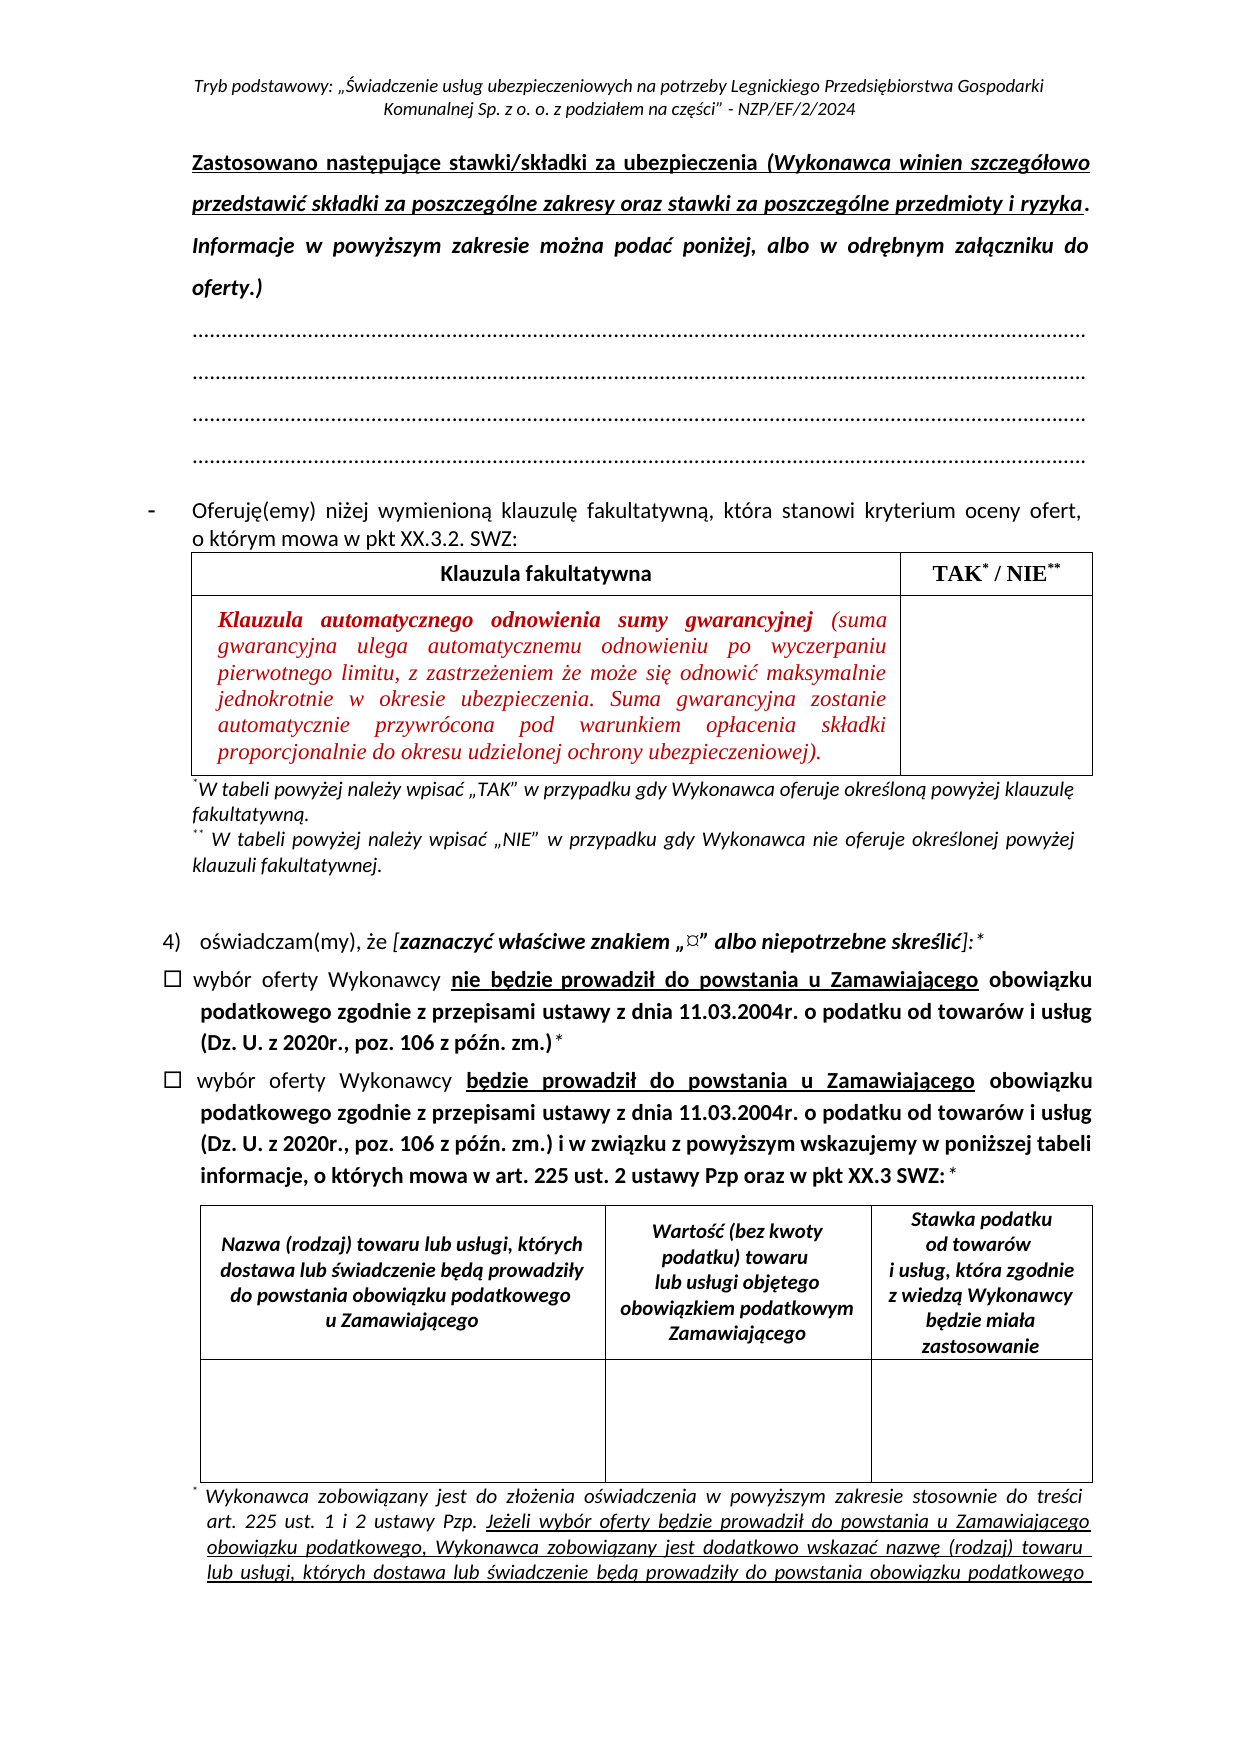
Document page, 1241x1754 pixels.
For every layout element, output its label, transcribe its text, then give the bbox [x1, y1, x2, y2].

text wybór oferty Wykonawcy będzie prowadził do powstania u Zamawiającego obowiązku podatkowego zgodnie z przepisami ustawy z dnia 11.03.2004r. o podatku od towarów i usług (Dz. U. z 2020r., poz. 106 z późn. zm.) i w związku z powyższym wskazujemy w poniższej tabeli informacje, o których mowa w art. 225 ust. 2 ustawy Pzp oraz w pkt XX.3 SWZ:* [162, 1066, 1093, 1189]
table_cell [901, 596, 1092, 775]
list oświadczam(my), że [zaznaczyć właściwe znakiem „” albo niepotrzebne skreślić]:* [162, 927, 1093, 956]
table_header Klauzula fakultatywna [192, 553, 900, 595]
list *W tabeli powyżej należy wpisać „TAK” w przypadku gdy Wykonawca oferuje określoną powyżej klauzulę fakultatywną. [192, 776, 1078, 827]
text Zastosowano następujące stawki/składki za ubezpieczenia (Wykonawca winien szczegółowo przedstawić składki za poszczególne zakresy oraz stawki za poszczególne przedmioty i ryzyka. Informacje w powyższym zakresie można podać poniżej, albo w odrębnym załączniku do oferty.) [192, 148, 1093, 302]
list ** W tabeli powyżej należy wpisać „NIE” w przypadku gdy Wykonawca nie oferuje określonej powyżej klauzuli fakultatywnej. [192, 827, 1078, 877]
table_header Nazwa (rodzaj) towaru lub usługi, których dostawa lub świadczenie będą prowadziły do powstania obowiązku podatkowego u Zamawiającego [201, 1206, 605, 1358]
table_cell [606, 1360, 871, 1482]
text ........................................................................................................................................................... [192, 441, 1093, 469]
text ........................................................................................................................................................... [192, 316, 1093, 343]
table_header Wartość (bez kwoty podatku) towaru lub usługi objętego obowiązkiem podatkowym Zamawiającego [606, 1206, 871, 1358]
table_cell [201, 1360, 605, 1482]
table_header Stawka podatku od towarów i usług, która zgodnie z wiedzą Wykonawcy będzie miała zastosowanie [872, 1206, 1092, 1358]
text ........................................................................................................................................................... [192, 399, 1093, 427]
table_cell [872, 1360, 1092, 1482]
table_header TAK* / NIE** [901, 553, 1092, 595]
text wybór oferty Wykonawcy nie będzie prowadził do powstania u Zamawiającego obowiązku podatkowego zgodnie z przepisami ustawy z dnia 11.03.2004r. o podatku od towarów i usług (Dz. U. z 2020r., poz. 106 z późn. zm.)* [162, 965, 1093, 1056]
text ........................................................................................................................................................... [192, 357, 1093, 386]
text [192, 1483, 1093, 1585]
list Oferuję(emy) niżej wymienioną klauzulę fakultatywną, która stanowi kryterium oceny ofert, o którym mowa w pkt XX.3.2. SWZ: [148, 496, 1093, 552]
table_cell Klauzula automatycznego odnowienia sumy gwarancyjnej (suma gwarancyjna ulega automatycznemu odnowieniu po wyczerpaniu pierwotnego limitu, z zastrzeżeniem że może się odnowić maksymalnie jednokrotnie w okresie ubezpieczenia. Suma gwarancyjna zostanie automatycznie przywrócona pod warunkiem opłacenia składki proporcjonalnie do okresu udzielonej ochrony ubezpieczeniowej). [192, 596, 900, 775]
